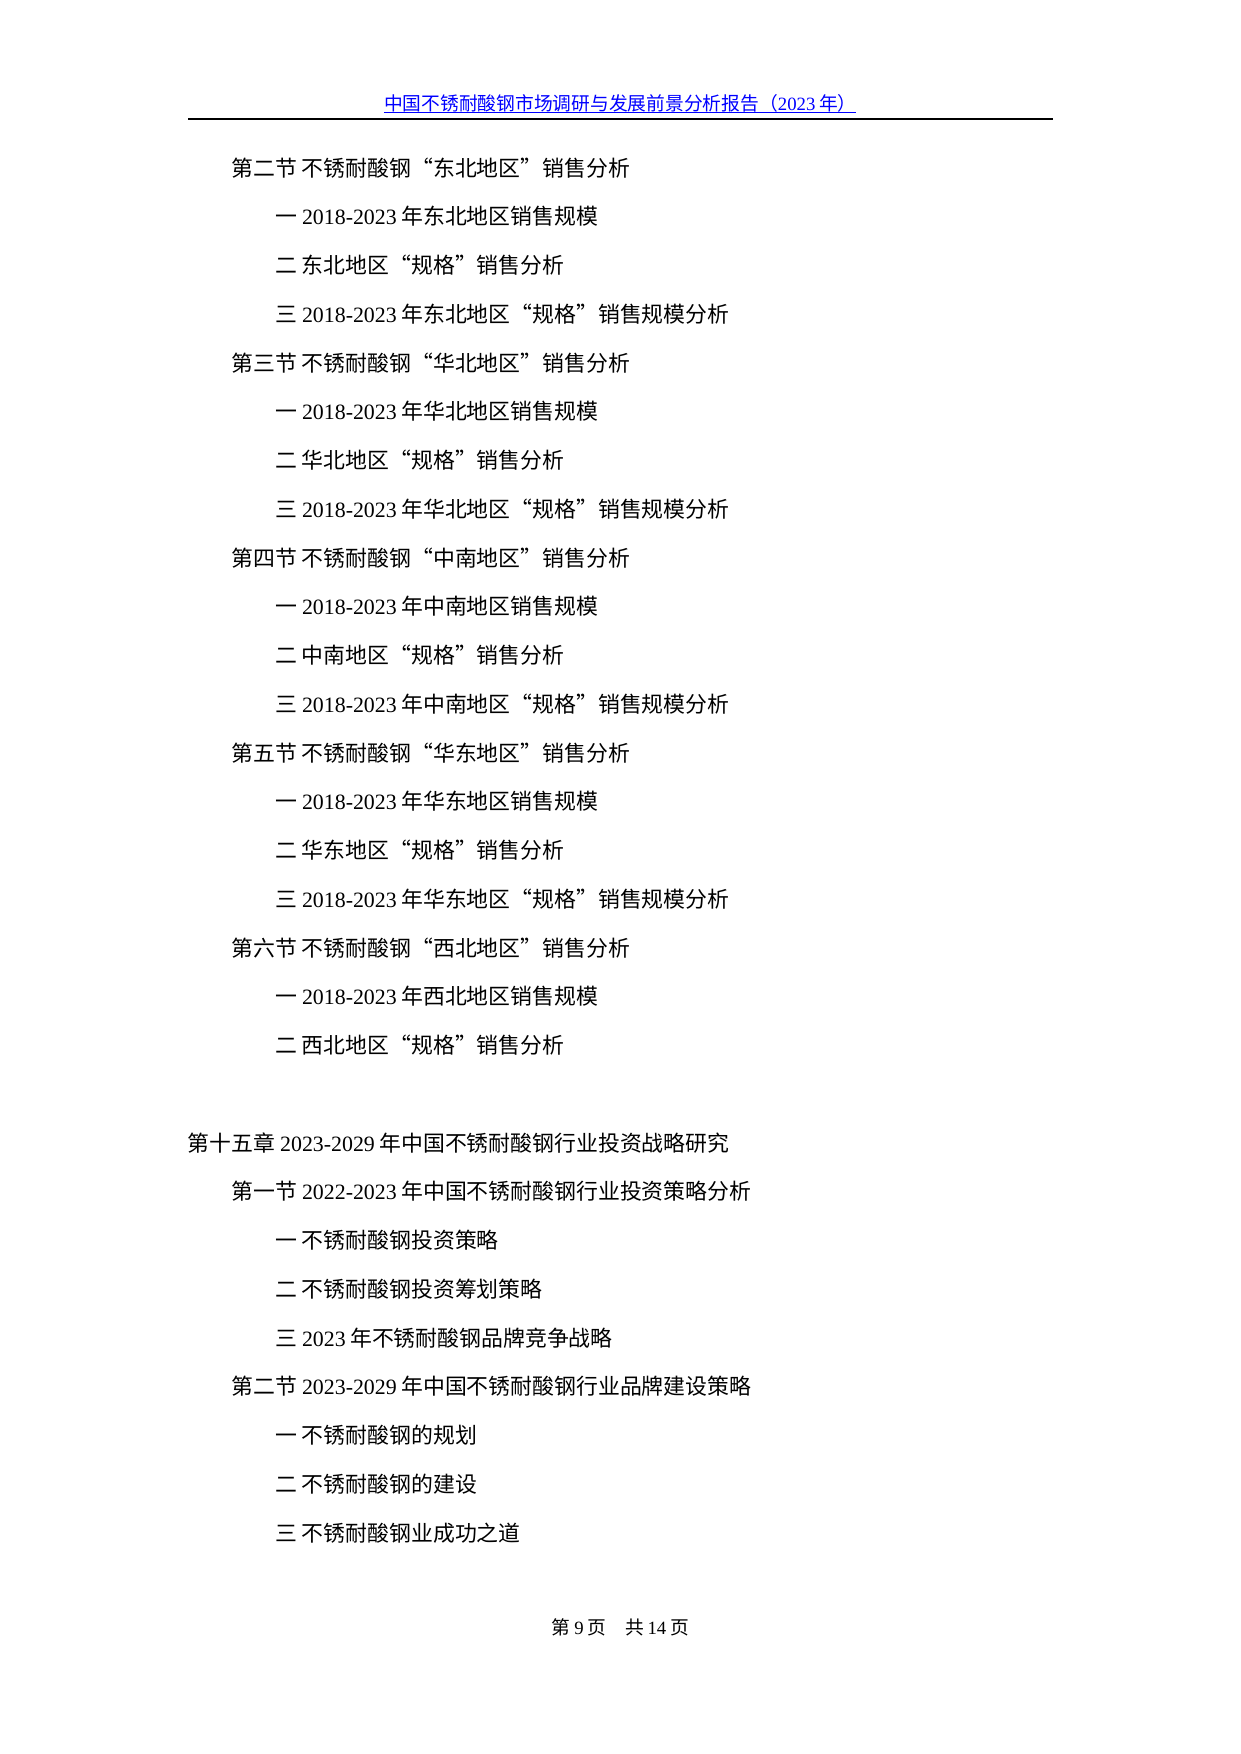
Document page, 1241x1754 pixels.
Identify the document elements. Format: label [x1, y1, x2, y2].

text [187, 150, 1053, 1548]
